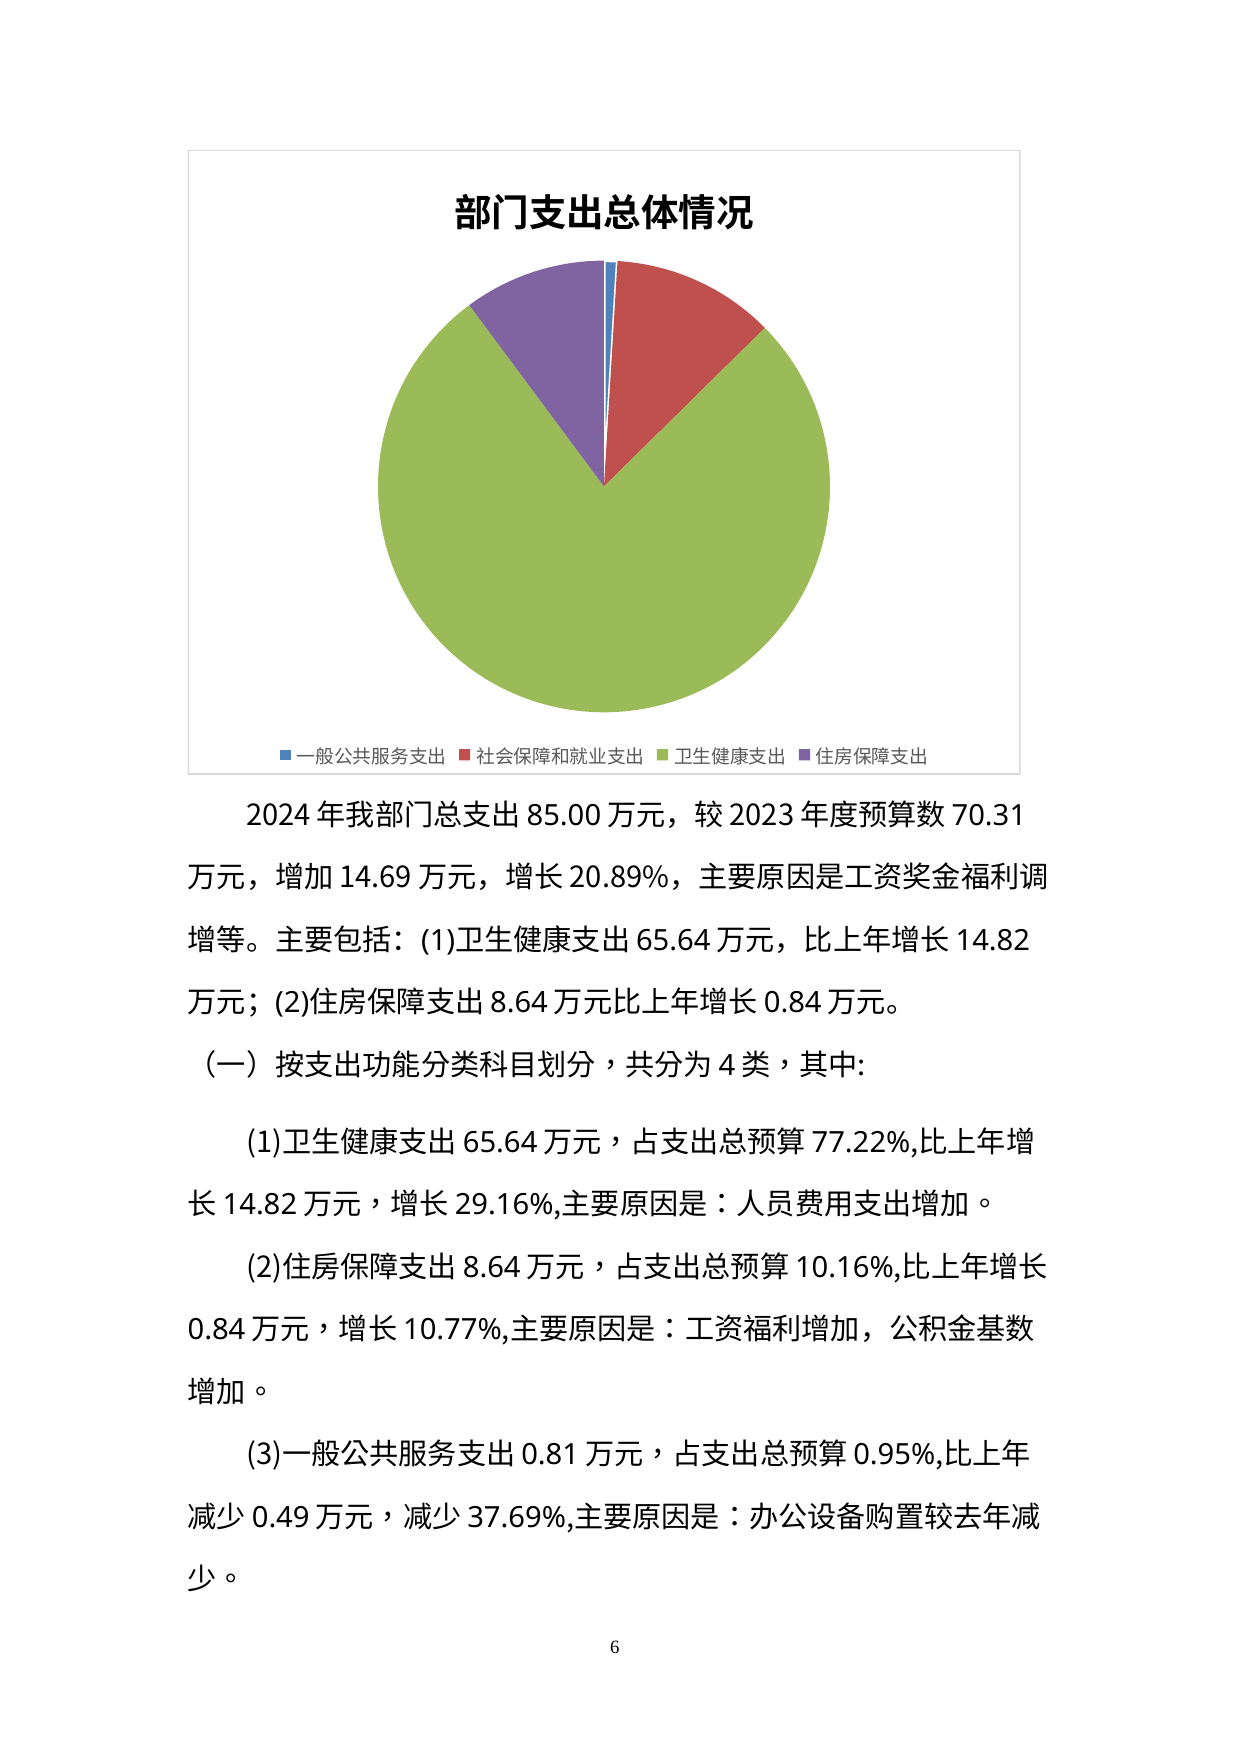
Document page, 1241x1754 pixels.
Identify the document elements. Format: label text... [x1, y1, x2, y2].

text 2024年我部门总支出85.00万元，较2023年度预算数70.31万元，增加14.69万元，增长20.89%，主要原因是工资奖金福利调增等。主要包括：(1)卫生健康支出65.64万元，比上年增长14.82万元；(2)住房保障支出8.64万元比上年增长0.84万元。 [187, 775, 1053, 1025]
text (3)一般公共服务支出0.81万元，占支出总预算0.95%,比上年减少0.49万元，减少37.69%,主要原因是：办公设备购置较去年减少。 [187, 1414, 1053, 1602]
text （一）按支出功能分类科目划分，共分为4类，其中: [187, 1025, 1053, 1087]
text (1)卫生健康支出65.64万元，占支出总预算77.22%,比上年增长14.82万元，增长29.16%,主要原因是：人员费用支出增加。 [187, 1102, 1053, 1227]
text (2)住房保障支出8.64万元，占支出总预算10.16%,比上年增长0.84万元，增长10.77%,主要原因是：工资福利增加，公积金基数增加。 [187, 1227, 1053, 1414]
